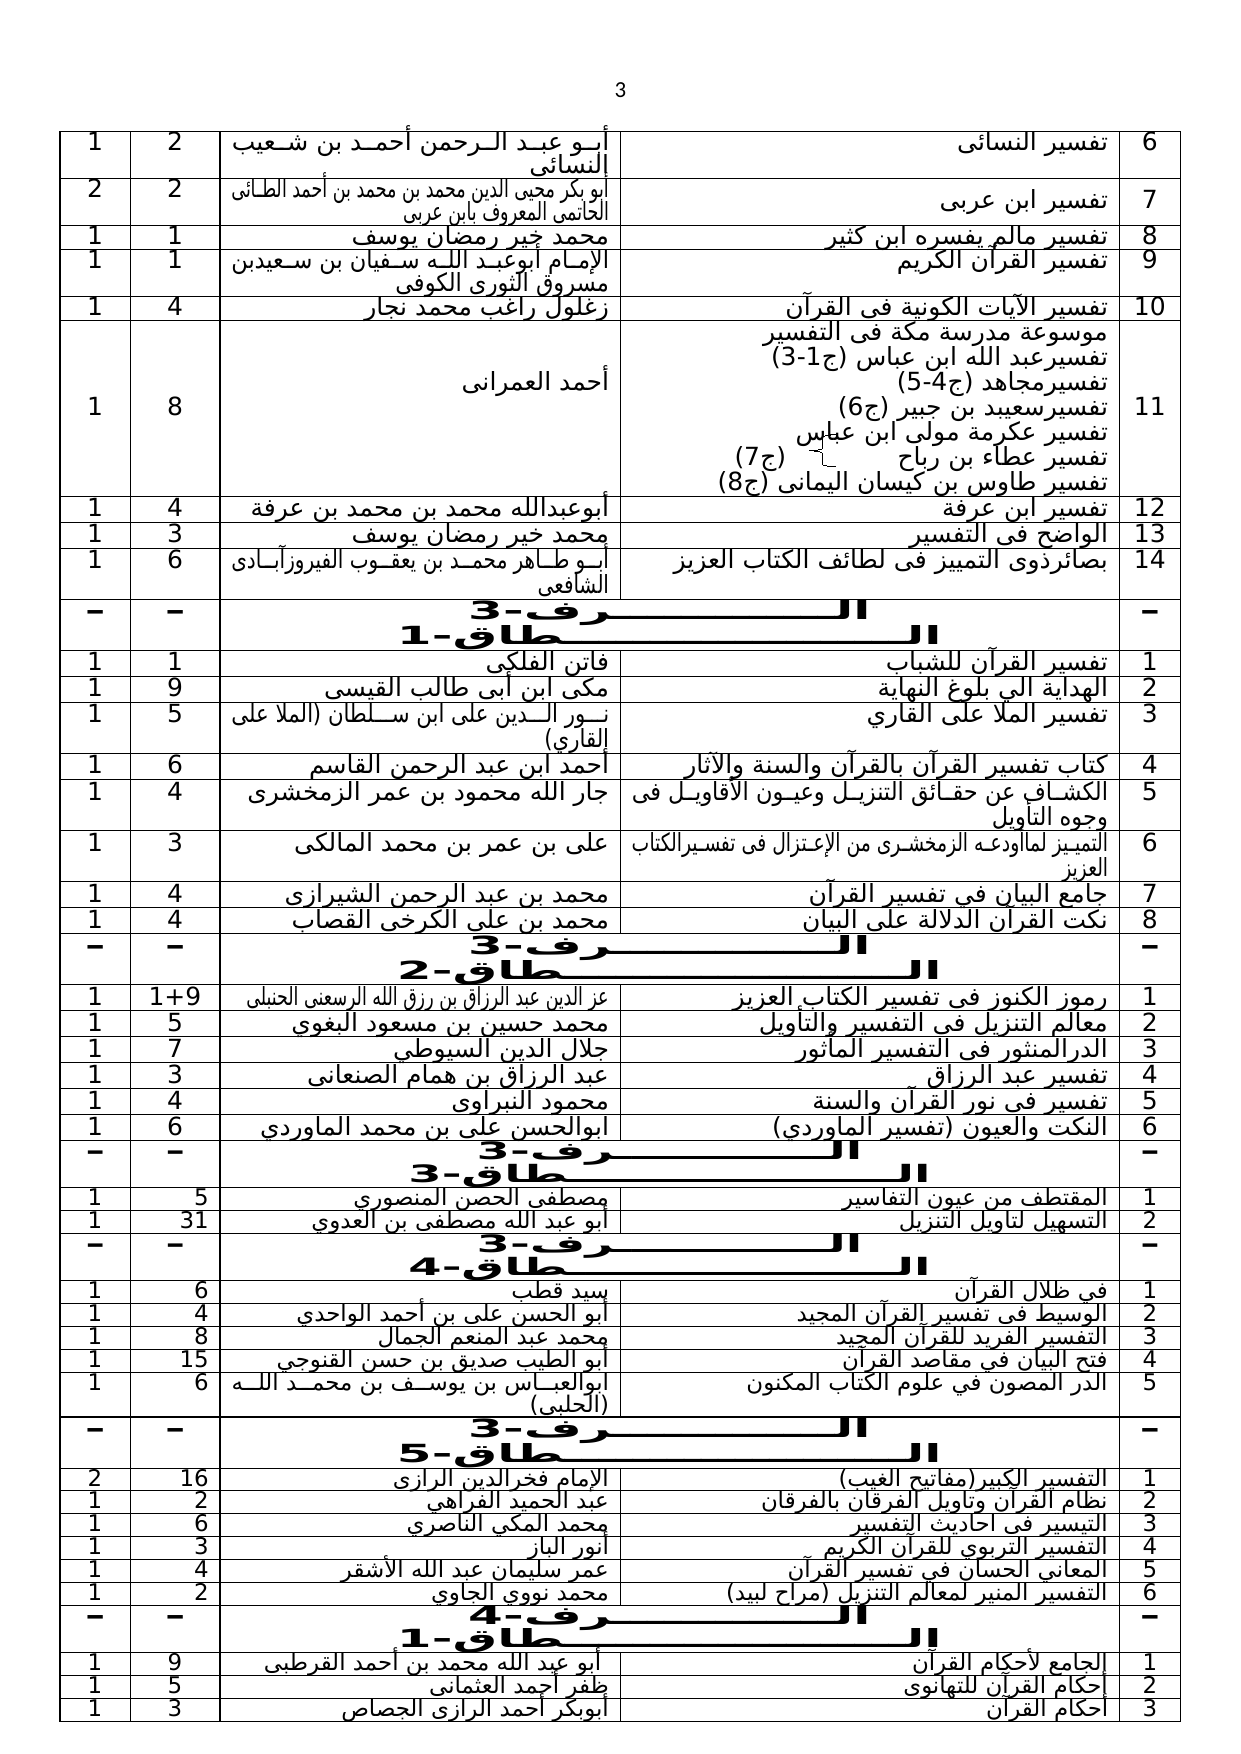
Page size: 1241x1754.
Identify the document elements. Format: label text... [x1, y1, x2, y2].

table_cell 1 [61, 1211, 130, 1233]
table_cell 6 [1120, 831, 1180, 881]
table_cell مصطفى الحصن المنصوري [388, 1188, 509, 1210]
table_cell - [1120, 1234, 1180, 1280]
table_cell ظفر أحمد العثمانى [221, 1676, 593, 1698]
table_cell نظام القرآن وتاويل الفرقان بالفرقان [800, 1491, 909, 1513]
table_cell كتاب تفسير القرآن بالقرآن والسنة والآثار [940, 754, 1119, 779]
table_cell 1 [61, 1063, 130, 1088]
table_cell 3 [1120, 703, 1180, 753]
table_cell 5 [131, 1676, 219, 1698]
table_cell 3 [131, 831, 219, 881]
table_cell أبوبكر أحمد الرازى الجصاص [471, 1699, 574, 1721]
table_cell محمد عبد المنعم الجمال [221, 1327, 620, 1349]
table_cell التيسير فى احاديث التفسير [1045, 1514, 1119, 1536]
table_cell الدرالمنثور فى التفسير المأثور [621, 1037, 1119, 1062]
table_cell 7 [1120, 882, 1180, 907]
table_cell 1 [61, 1373, 130, 1416]
table_cell 4 [131, 1089, 219, 1114]
table_cell محمد حسين بن مسعود البغوي [221, 1011, 620, 1036]
table_cell الـــــــــــــرف-3 الــــــــــــــــــــطاق-1 [221, 600, 1119, 650]
table_cell - [1120, 1141, 1180, 1187]
table_cell 31 [131, 1211, 219, 1233]
table_cell 3 [1120, 1037, 1180, 1062]
table_cell 6 [131, 549, 219, 599]
table_cell 8 [1120, 226, 1180, 249]
table_cell 1 [61, 321, 130, 496]
table_cell سيد قطب [221, 1281, 620, 1303]
table_cell أحمد العمرانى [221, 321, 620, 496]
table_cell تفسير القرآن للشباب [998, 651, 1119, 676]
table_cell الواضح فى التفسير [621, 523, 976, 548]
table_cell أبو بكر محيى الدين محمد بن محمد بن أحمد الطائى الحاتمى المعروف بابن عربى [221, 179, 620, 225]
table_cell مكى ابن أبى طالب القيسى [221, 677, 620, 702]
table_cell 1 [1120, 1469, 1180, 1490]
table_cell أبو عبد الله محمد بن أحمد القرطبى [221, 1653, 335, 1675]
table_cell عبد الحميد الفراهي [468, 1491, 620, 1513]
table_cell فتح البيان في مقاصد القرآن [870, 1350, 1119, 1372]
table_cell أبو عبد الله محمد بن أحمد القرطبى [313, 1653, 620, 1675]
table_cell الهداية الي بلوغ النهاية [967, 677, 1096, 702]
table_cell 2 [1120, 677, 1180, 702]
table_cell أبو طاهر محمد بن يعقوب الفيروزآبادى الشافعى [221, 549, 620, 599]
table_cell فتح البيان في مقاصد القرآن [621, 1350, 892, 1372]
table_cell تفسير القرآن للشباب [621, 651, 1025, 676]
table_cell التفسير الكبير(مفاتيح الغيب) [621, 1469, 1011, 1490]
table_cell التفسير التربوي للقرآن الكريم [1000, 1537, 1097, 1559]
table_cell أحكام القرآن للتهانوى [1013, 1676, 1119, 1698]
table_cell 8 [131, 321, 219, 496]
table_cell 2 [131, 1583, 219, 1605]
table_cell 4 [131, 882, 219, 907]
table_cell 5 [131, 1188, 219, 1210]
table_cell 15 [131, 1350, 219, 1372]
table_cell 4 [1120, 754, 1180, 779]
table_cell عبد الحميد الفراهي [221, 1491, 491, 1513]
table_cell محمد نووي الجاوي [221, 1583, 620, 1605]
table_cell أبو الحسن على بن أحمد الواحدي [352, 1304, 566, 1326]
table_cell 1 [61, 677, 130, 702]
table_cell الواضح فى التفسير [912, 523, 1096, 548]
table_cell 1 [1120, 1281, 1180, 1303]
table_cell 9 [131, 677, 219, 702]
table_cell تفسير الآيات الكونية فى القرآن [936, 297, 1119, 319]
table_cell 2 [131, 179, 219, 225]
table_cell محمد بن على الكرخى القصاب [221, 908, 620, 933]
table_cell الـــــــــــــرف-3 الــــــــــــــــــــطاق-3 [221, 1141, 1119, 1187]
table_cell 10 [1120, 297, 1180, 319]
table_cell 1 [61, 908, 130, 933]
table_cell - [1120, 1606, 1180, 1652]
table_cell 1 [1120, 1188, 1180, 1210]
table_cell 4 [1120, 1350, 1180, 1372]
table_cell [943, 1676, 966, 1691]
table_cell 11 [1120, 321, 1180, 496]
table_cell 4 [131, 1304, 219, 1326]
table_cell زغلول راغب محمد نجار [221, 297, 558, 319]
table_cell 1 [61, 1350, 130, 1372]
table_cell 6 [131, 754, 219, 779]
table_cell 3 [131, 1063, 219, 1088]
table_cell الهداية الي بلوغ النهاية [913, 677, 977, 702]
table_cell تفسير فى نور القرآن والسنة [621, 1089, 1119, 1114]
table_cell 5 [131, 703, 219, 753]
table_cell 2 [1120, 1676, 1180, 1698]
table_cell - [61, 1418, 130, 1467]
table_cell 1 [61, 703, 130, 753]
table_cell 3 [1120, 1514, 1180, 1536]
table_cell - [1120, 1418, 1180, 1467]
table_cell 1 [61, 250, 130, 296]
table_cell 1 [131, 226, 219, 249]
table_cell تفسير مالم يفسره ابن كثير [621, 226, 862, 249]
table_cell عبد الرزاق بن همام الصنعانى [221, 1063, 620, 1088]
table_cell 3 [1120, 1327, 1180, 1349]
table_cell عز الدين عبد الرزاق بن رزق الله الرسعنى الحنبلى [221, 985, 620, 1010]
table_cell 1 [61, 985, 130, 1010]
table_cell 4 [1120, 1063, 1180, 1088]
table_cell التفسير الفريد للقرآن المجيد [621, 1327, 954, 1349]
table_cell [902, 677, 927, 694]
table_cell النكت والعيون (تفسير الماوردي) [621, 1115, 1119, 1140]
table_cell الإمام فخرالدين الرازى [221, 1469, 443, 1490]
table_cell - [61, 600, 130, 650]
table_cell محمد بن عبد الرحمن الشيرازى [221, 882, 620, 907]
table_cell - [131, 600, 219, 650]
table_cell التيسير فى احاديث التفسير [621, 1514, 911, 1536]
table_cell على بن عمر بن محمد المالكى [221, 831, 620, 881]
table_cell 1 [61, 1583, 130, 1605]
table_cell 1 [1120, 651, 1180, 676]
table_cell معالم التنزيل فى التفسير والتأويل [621, 1011, 1119, 1036]
table_cell 4 [131, 1560, 219, 1582]
table_cell ابوالعباس بن يوسف بن محمد الله (الحلبي) [221, 1373, 620, 1416]
table_cell الجامع لأحكام القرآن [940, 1653, 1119, 1675]
table_cell محمد المكي الناصري [221, 1514, 620, 1536]
table_cell 7 [131, 1037, 219, 1062]
table_cell جامع البيان في تفسير القرآن [621, 882, 1119, 907]
table_cell 5 [1120, 780, 1180, 830]
table_cell مصطفى الحصن المنصوري [466, 1188, 620, 1210]
table_cell - [131, 934, 219, 984]
table_cell أحكام القرآن [621, 1699, 1036, 1721]
table_cell ظفر أحمد العثمانى [571, 1676, 620, 1698]
table_cell 8 [131, 1327, 219, 1349]
table_cell أبو الحسن على بن أحمد الواحدي [522, 1304, 620, 1326]
table_cell 1 [61, 1653, 130, 1675]
table_cell أبوعبدالله محمد بن محمد بن عرفة [221, 497, 620, 522]
table_cell الوسيط فى تفسير القرآن المجيد [892, 1304, 1097, 1326]
table_cell - [131, 1418, 219, 1467]
table_cell 2 [1120, 1491, 1180, 1513]
table_cell نظام القرآن وتاويل الفرقان بالفرقان [621, 1491, 822, 1513]
table_cell جلال الدين السيوطي [221, 1037, 620, 1062]
table_cell 1 [61, 1491, 130, 1513]
table_cell عمر سليمان عبد الله الأشقر [221, 1560, 620, 1582]
table_cell 1 [61, 523, 130, 548]
table_cell أنور الباز [221, 1537, 620, 1559]
table_cell 1 [61, 1011, 130, 1036]
table_cell 1 [61, 1537, 130, 1559]
table_cell تفسير ابن عربى [621, 179, 1119, 225]
table_cell محمد خير رمضان يوسف [221, 523, 620, 548]
table_cell موسوعة مدرسة مكة فى التفسير تفسيرعبد الله ابن عباس (ج1-3) تفسيرمجاهد (ج4-5) تفسيرسعيبد بن جبير (ج6) تفسير عكرمة مولى ابن عباس تفسير عطاء بن رباح (ج7) تفسير طاوس بن كيسان اليمانى (ج8) [621, 321, 1119, 496]
table_cell تفسير الآيات الكونية فى القرآن [621, 297, 840, 319]
table_cell 1 [131, 651, 219, 676]
table_cell 2 [1120, 1304, 1180, 1326]
table_cell 3 [131, 1699, 219, 1721]
table_cell أبو الطيب صديق بن حسن القنوجي [315, 1350, 620, 1372]
table_cell جار الله محمود بن عمر الزمخشرى [221, 780, 620, 830]
table_cell 9 [131, 1653, 219, 1675]
table_cell 5 [131, 1011, 219, 1036]
table_cell - [61, 1141, 130, 1187]
table_cell 1 [61, 297, 130, 319]
table_cell 1+9 [131, 985, 219, 1010]
table_cell 1 [61, 651, 130, 676]
table_cell تفسير عبد الرزاق [621, 1063, 1119, 1088]
table_cell - [131, 1606, 219, 1652]
table_cell 1 [61, 1676, 130, 1698]
table_cell التيسير فى احاديث التفسير [855, 1514, 1097, 1536]
table_cell تفسير ابن عرفة [621, 497, 1119, 522]
table_cell 4 [1120, 1537, 1180, 1559]
table_cell - [1120, 934, 1180, 984]
table_cell الكشاف عن حقائق التنزيل وعيون الأقاويل فى وجوه التأويل [621, 780, 1119, 830]
table_cell 1 [1120, 985, 1180, 1010]
table_cell 5 [1120, 1089, 1180, 1114]
table_cell تفسير مالم يفسره ابن كثير [831, 226, 1011, 249]
table_cell التفسير الفريد للقرآن المجيد [931, 1327, 1018, 1349]
table_cell 6 [1120, 1115, 1180, 1140]
table_cell أبو الطيب صديق بن حسن القنوجي [221, 1350, 343, 1372]
table_cell الـــــــــــــرف-4 الــــــــــــــــــــطاق-1 [221, 1606, 1119, 1652]
table_cell الإمام فخرالدين الرازى [435, 1469, 620, 1490]
table_cell 1 [61, 497, 130, 522]
table_cell 1 [61, 754, 130, 779]
table_cell أبوبكر أحمد الرازى الجصاص [221, 1699, 482, 1721]
table_cell 9 [1120, 250, 1180, 296]
table_cell 1 [61, 1327, 130, 1349]
table_cell 1 [61, 549, 130, 599]
table_cell - [131, 1234, 219, 1280]
table_cell 1 [61, 882, 130, 907]
table_cell التفسير الكبير(مفاتيح الغيب) [983, 1469, 1097, 1490]
table_cell 1 [61, 1115, 130, 1140]
table_cell التفسير المنير لمعالم التنزيل (مراح لبيد) [865, 1583, 1097, 1605]
table_cell 14 [1120, 549, 1180, 599]
table_cell الهداية الي بلوغ النهاية [621, 677, 909, 702]
table_cell 2 [61, 179, 130, 225]
table_cell المعاني الحسان في تفسير القرآن [815, 1560, 1119, 1582]
table_cell 7 [1120, 179, 1180, 225]
table_cell التفسير التربوي للقرآن الكريم [849, 1537, 941, 1559]
table_cell 1 [61, 1699, 130, 1721]
table_cell 6 [131, 1373, 219, 1416]
table_cell الدر المصون في علوم الكتاب المكنون [621, 1373, 1119, 1416]
table_cell التفسير التربوي للقرآن الكريم [621, 1537, 866, 1559]
table_cell نظام القرآن وتاويل الفرقان بالفرقان [1021, 1491, 1119, 1513]
table_cell أحمد ابن عبد الرحمن القاسم [441, 754, 620, 779]
table_cell 1 [61, 1188, 130, 1210]
table_cell 1 [61, 1560, 130, 1582]
table_cell 5 [1120, 1373, 1180, 1416]
table_cell 1 [61, 1089, 130, 1114]
table_cell مصطفى الحصن المنصوري [221, 1188, 436, 1210]
table_cell - [1120, 600, 1180, 650]
table_cell الـــــــــــــرف-3 الــــــــــــــــــــطاق-5 [221, 1418, 1119, 1467]
table_cell التفسير المنير لمعالم التنزيل (مراح لبيد) [621, 1583, 890, 1605]
table_cell 1 [61, 1281, 130, 1303]
table_cell في ظلال القرآن [621, 1281, 1004, 1303]
table_cell 1 [61, 132, 130, 178]
table_cell 1 [61, 1037, 130, 1062]
table_cell الجامع لأحكام القرآن [621, 1653, 962, 1675]
table_cell 13 [1120, 523, 1180, 548]
table_cell 6 [131, 1115, 219, 1140]
table_cell - [61, 1234, 130, 1280]
table_cell 1 [61, 831, 130, 881]
table_cell محمد خير رمضان يوسف [221, 226, 620, 249]
table_cell تفسير الآيات الكونية فى القرآن [818, 297, 949, 319]
table_cell كتاب تفسير القرآن بالقرآن والسنة والآثار [858, 754, 966, 779]
table_cell 1 [61, 780, 130, 830]
table_cell تفسير النسائى [621, 132, 1119, 178]
table_cell 6 [131, 1514, 219, 1536]
table_cell 2 [131, 1491, 219, 1513]
table_cell 16 [131, 1469, 219, 1490]
table_cell محمود النبراوى [221, 1089, 620, 1114]
table_cell 2 [61, 1469, 130, 1490]
table_cell أحكام القرآن للتهانوى [621, 1676, 949, 1698]
table_cell 2 [1120, 1011, 1180, 1036]
table_cell 12 [1120, 497, 1180, 522]
table_cell أحكام القرآن للتهانوى [954, 1676, 1035, 1698]
table_cell تفسير مالم يفسره ابن كثير [995, 226, 1119, 249]
table_cell 1 [131, 250, 219, 296]
table_cell 2 [131, 132, 219, 178]
table_cell 2 [1120, 1211, 1180, 1233]
table_cell أحمد ابن عبد الرحمن القاسم [221, 754, 455, 779]
table_cell التسهيل لتاويل التنزيل [927, 1211, 1059, 1233]
table_cell أبو عبد الرحمن أحمد بن شعيب النسائى [221, 132, 620, 178]
table_cell تفسير القرآن الكريم [621, 250, 1119, 296]
table_cell تفسير الملا على القاري [621, 703, 1119, 753]
table_cell نظام القرآن وتاويل الفرقان بالفرقان [887, 1491, 1043, 1513]
table_cell التسهيل لتاويل التنزيل [621, 1211, 951, 1233]
table_cell 4 [131, 908, 219, 933]
table_cell الـــــــــــــرف-3 الــــــــــــــــــــطاق-4 [221, 1234, 1119, 1280]
table_cell 3 [131, 523, 219, 548]
table_cell 4 [131, 780, 219, 830]
table_cell التمييز لماأودعه الزمخشرى من الإعتزال فى تفسيرالكتاب العزيز [621, 831, 1119, 881]
table_cell التفسير الفريد للقرآن المجيد [996, 1327, 1097, 1349]
table_cell التفسير الفريد للقرآن المجيد [1040, 1327, 1119, 1349]
table_cell نكت القرآن الدلالة على البيان [621, 908, 1119, 933]
table_cell 1 [61, 1514, 130, 1536]
table_cell أبو الحسن على بن أحمد الواحدي [221, 1304, 361, 1326]
table_cell 1 [1120, 1653, 1180, 1675]
table_cell أبو عبد الله مصطفى بن العدوي [221, 1211, 620, 1233]
table_cell ابوالحسن على بن محمد الماوردي [221, 1115, 620, 1140]
table_cell نور الدين على ابن سلطان (الملا على القاري) [221, 703, 620, 753]
table_cell 4 [131, 497, 219, 522]
table_cell - [61, 1606, 130, 1652]
table_cell 1 [61, 226, 130, 249]
table_cell 1 [61, 1304, 130, 1326]
table_cell 6 [1120, 132, 1180, 178]
table_cell - [131, 1141, 219, 1187]
table_cell أحكام القرآن [1014, 1699, 1119, 1721]
table_cell 4 [131, 297, 219, 319]
table_cell الإمام أبوعبد الله سفيان بن سعيدبن مسروق الثورى الكوفى [221, 250, 620, 296]
table_cell 3 [131, 1537, 219, 1559]
table_cell - [61, 934, 130, 984]
table_cell رموز الكنوز فى تفسير الكتاب العزيز [621, 985, 1119, 1010]
table_cell الـــــــــــــرف-3 الــــــــــــــــــــطاق-2 [221, 934, 1119, 984]
table_cell الوسيط فى تفسير القرآن المجيد [621, 1304, 914, 1326]
table_cell المقتطف من عيون التفاسير [621, 1188, 1119, 1210]
table_cell 3 [1120, 1699, 1180, 1721]
table_cell المعاني الحسان في تفسير القرآن [621, 1560, 837, 1582]
table_cell فاتن الفلكى [221, 651, 620, 676]
table_cell في ظلال القرآن [982, 1281, 1119, 1303]
table_cell 8 [1120, 908, 1180, 933]
table_cell كتاب تفسير القرآن بالقرآن والسنة والآثار [621, 754, 884, 779]
table_cell بصائرذوى التمييز فى لطائف الكتاب العزيز [621, 549, 1119, 599]
table_cell 6 [1120, 1583, 1180, 1605]
table_cell 5 [1120, 1560, 1180, 1582]
table_cell 6 [131, 1281, 219, 1303]
table_cell التفسير التربوي للقرآن الكريم [918, 1537, 1018, 1559]
